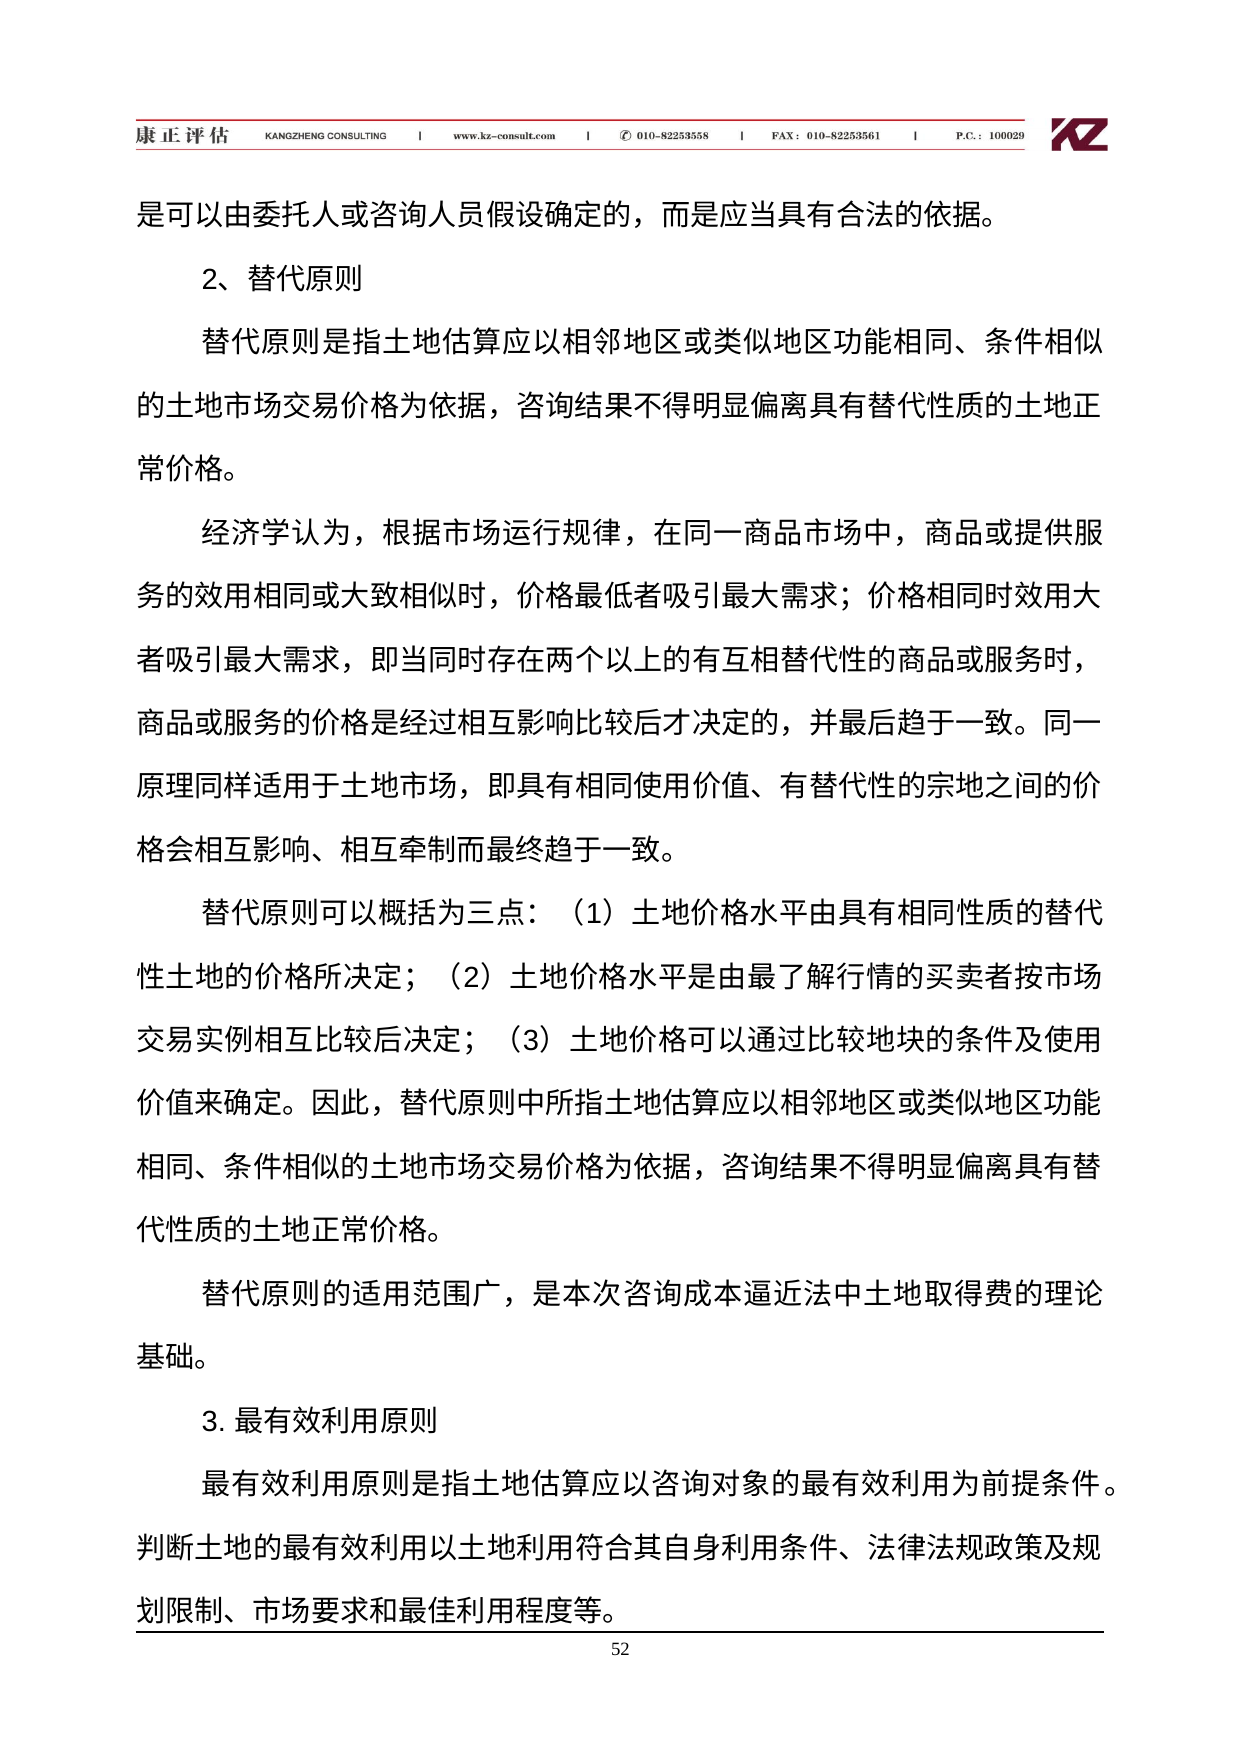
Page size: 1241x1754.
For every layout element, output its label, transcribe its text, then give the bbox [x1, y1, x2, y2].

text 经济学认为，根据市场运行规律，在同一商品市场中，商品或提供服务的效用相同或大致相似时，价格最低者吸引最大需求；价格相同时效用大者吸引最大需求，即当同时存在两个以上的有互相替代性的商品或服务时，商品或服务的价格是经过相互影响比较后才决定的，并最后趋于一致。同一原理同样适用于土地市场，即具有相同使用价值、有替代性的宗地之间的价格会相互影响、相互牵制而最终趋于一致。 [136, 509, 1104, 869]
text 最有效利用原则是指土地估算应以咨询对象的最有效利用为前提条件。判断土地的最有效利用以土地利用符合其自身利用条件、法律法规政策及规划限制、市场要求和最佳利用程度等。 [136, 1461, 1104, 1630]
text 2、替代原则 [136, 255, 1104, 298]
text 替代原则是指土地估算应以相邻地区或类似地区功能相同、条件相似的土地市场交易价格为依据，咨询结果不得明显偏离具有替代性质的土地正常价格。 [136, 319, 1104, 488]
picture [135, 118, 1108, 151]
text 替代原则的适用范围广，是本次咨询成本逼近法中土地取得费的理论基础。 [136, 1270, 1104, 1376]
text 替代原则可以概括为三点：（1）土地价格水平由具有相同性质的替代性土地的价格所决定；（2）土地价格水平是由最了解行情的买卖者按市场交易实例相互比较后决定；（3）土地价格可以通过比较地块的条件及使用价值来确定。因此，替代原则中所指土地估算应以相邻地区或类似地区功能相同、条件相似的土地市场交易价格为依据，咨询结果不得明显偏离具有替代性质的土地正常价格。 [136, 890, 1104, 1249]
text 3. 最有效利用原则 [136, 1397, 1104, 1439]
